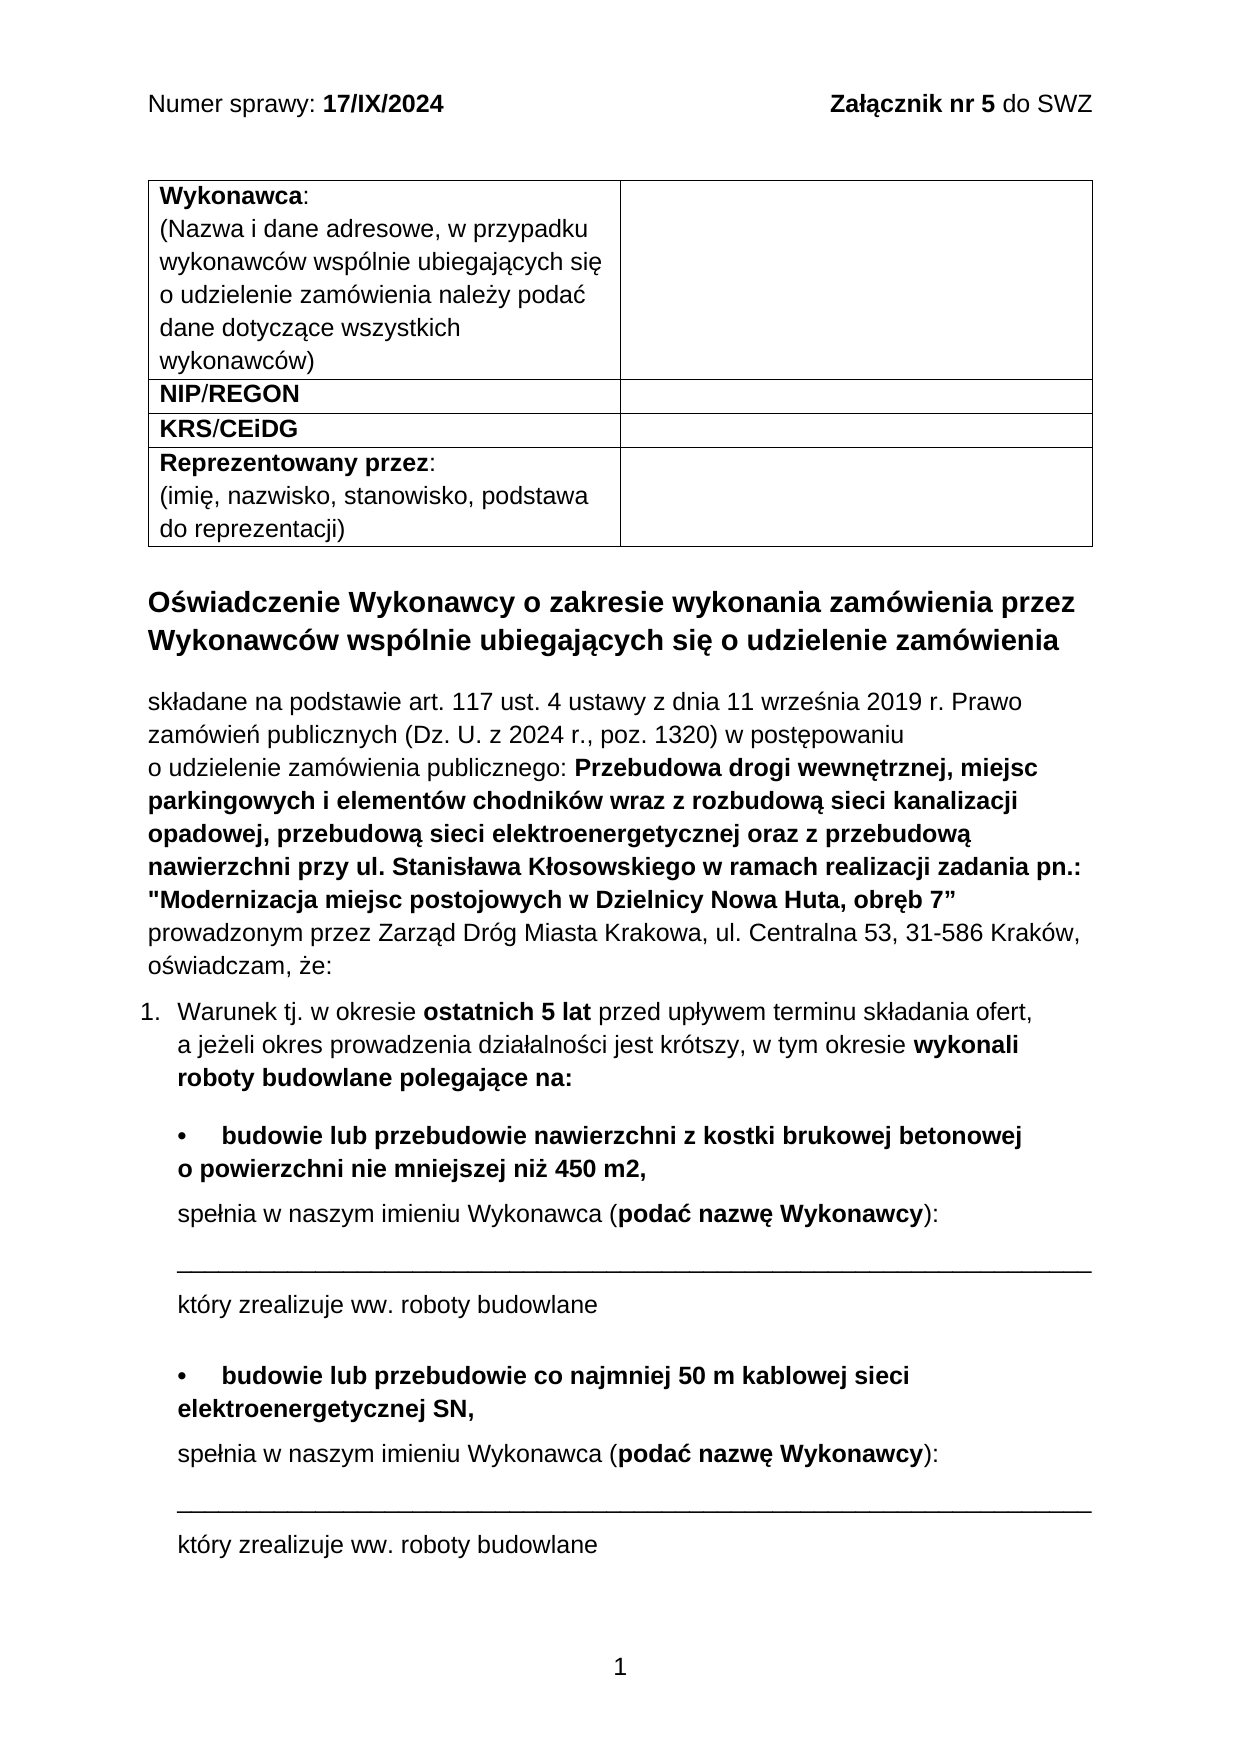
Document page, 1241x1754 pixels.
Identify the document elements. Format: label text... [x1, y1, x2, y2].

text Oświadczenie Wykonawcy o zakresie wykonania zamówienia przez [148, 585, 1093, 618]
list spełnia w naszym imieniu Wykonawca (podać nazwę Wykonawcy): [177, 1199, 1093, 1228]
text składane na podstawie art. 117 ust. 4 ustawy z dnia 11 września 2019 r. Prawo zamówień publicznych (Dz. U. z 2024 r., poz. 1320) w postępowaniu o udzielenie zamówienia publicznego: Przebudowa drogi wewnętrznej, miejsc parkingowych i elementów chodników wraz z rozbudową sieci kanalizacji opadowej, przebudową sieci elektroenergetycznej oraz z przebudową nawierzchni przy ul. Stanisława Kłosowskiego w ramach realizacji zadania pn.: "Modernizacja miejsc postojowych w Dzielnicy Nowa Huta, obręb 7” prowadzonym przez Zarząd Dróg Miasta Krakowa, ul. Centralna 53, 31-586 Kraków, oświadczam, że: [148, 687, 1093, 980]
list • budowie lub przebudowie nawierzchni z kostki brukowej betonowej o powierzchni nie mniejszej niż 450 m2, [177, 1121, 1093, 1182]
list • budowie lub przebudowie co najmniej 50 m kablowej sieci elektroenergetycznej SN, [177, 1361, 1093, 1422]
list który zrealizuje ww. roboty budowlane [177, 1290, 1093, 1319]
list Warunek tj. w okresie ostatnich 5 lat przed upływem terminu składania ofert, a jeżeli okres prowadzenia działalności jest krótszy, w tym okresie wykonali roboty budowlane polegające na: [140, 997, 1093, 1091]
text który zrealizuje ww. roboty budowlane [177, 1530, 1093, 1559]
text Numer sprawy: 17/IX/2024 Załącznik nr 5 do SWZ [148, 89, 1093, 117]
table_header [621, 181, 1092, 378]
table_cell [621, 414, 1092, 447]
table_cell NIP/REGON [149, 380, 620, 412]
table_header Wykonawca: (Nazwa i dane adresowe, w przypadku wykonawców wspólnie ubiegających się o udzielenie zamówienia należy podać dane dotyczące wszystkich wykonawców) [149, 181, 620, 378]
table_cell [621, 448, 1092, 546]
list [177, 1439, 1093, 1468]
text Wykonawców wspólnie ubiegających się o udzielenie zamówienia [148, 623, 1093, 657]
table_cell [621, 380, 1092, 412]
table_cell Reprezentowany przez: (imię, nazwisko, stanowisko, podstawa do reprezentacji) [149, 448, 620, 546]
table_cell KRS/CEiDG [149, 414, 620, 447]
